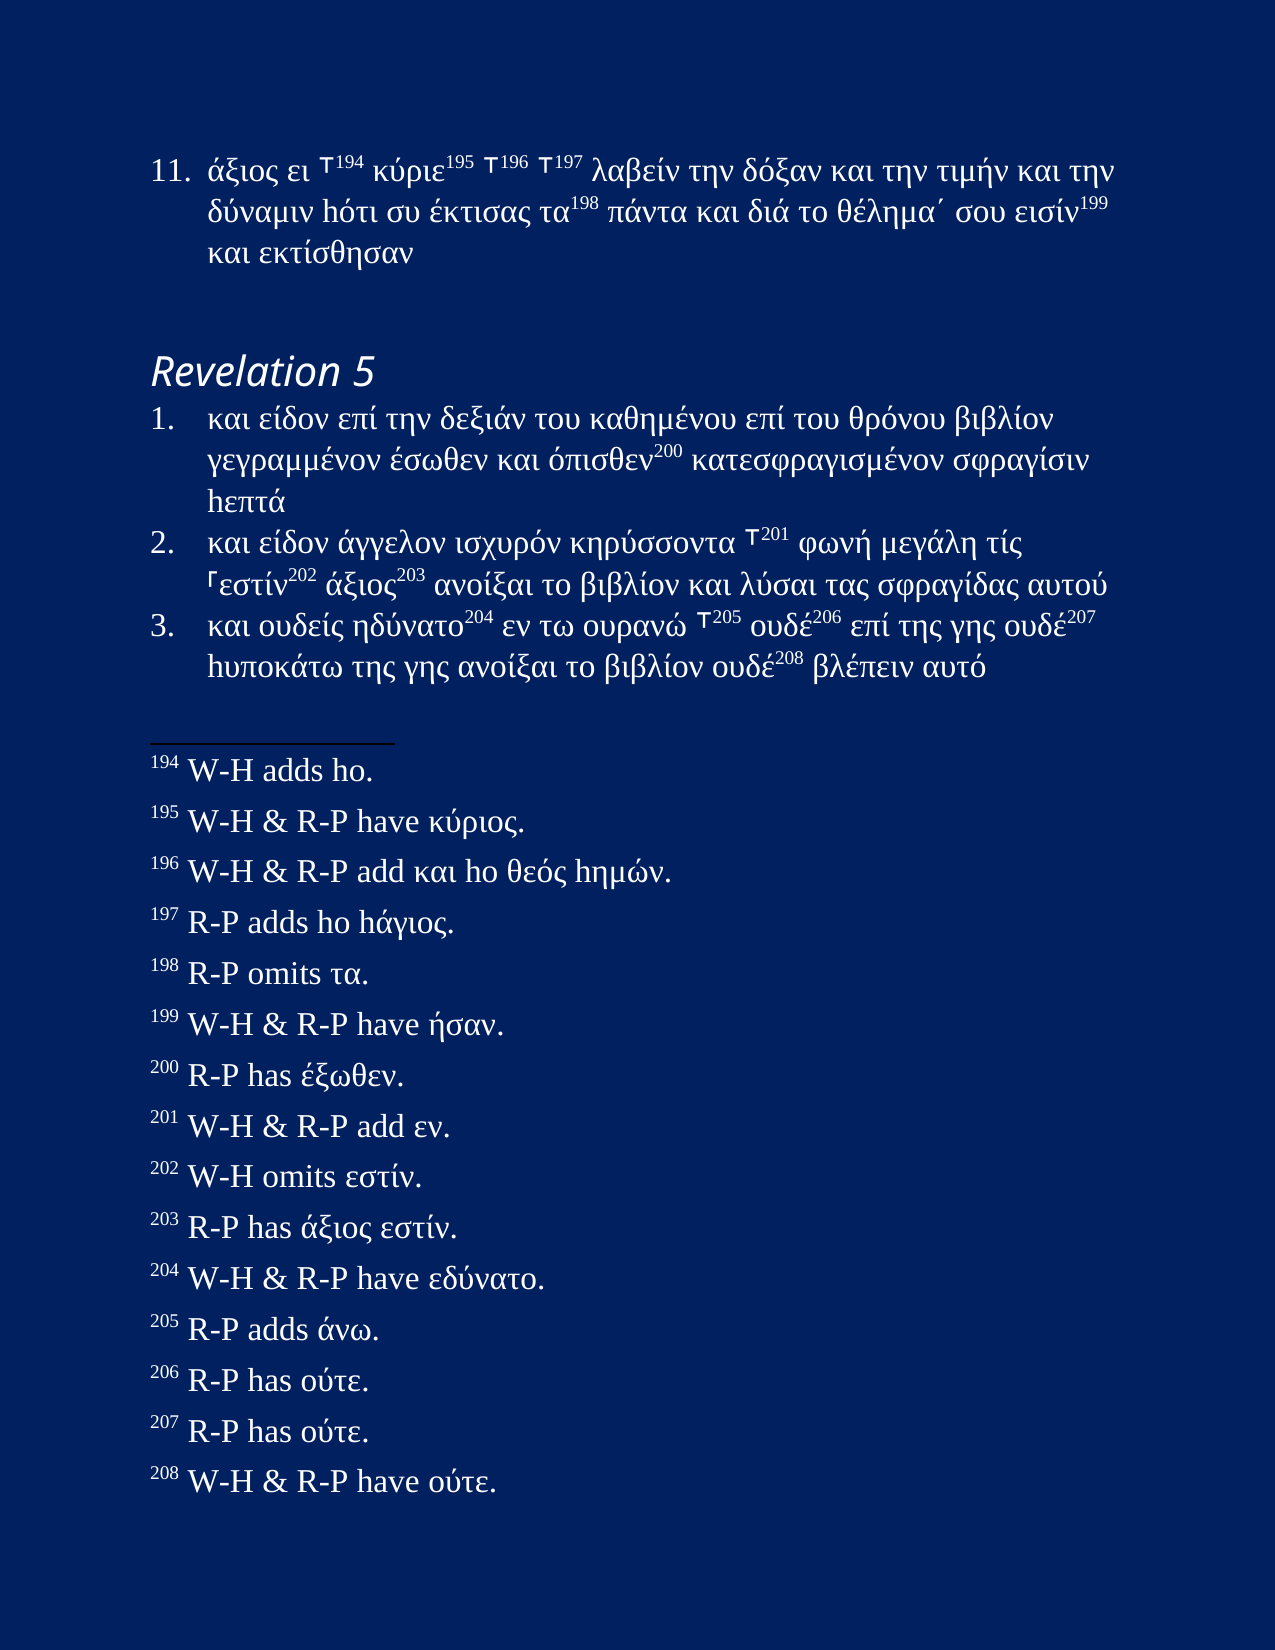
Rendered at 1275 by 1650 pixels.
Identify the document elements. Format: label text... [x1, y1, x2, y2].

list και ουδείς ηδύνατο εν τω ουρανώ ⸆ ουδέ επί της γης ουδέ hυποκάτω της γης ανοίξαι το βιβλίον ουδέ βλέπειν αυτό [150, 605, 1125, 685]
list άξιος ει ⸆ κύριε ⸆ ⸆ λαβείν την δόξαν και την τιμήν και την δύναμιν hότι συ έκτισας τα πάντα και διά το θέλημα´ σου εισίν και εκτίσθησαν [150, 150, 1125, 271]
list και είδον επί την δεξιάν του καθημένου επί του θρόνου βιβλίον γεγραμμένον έσωθεν και όπισθεν κατεσφραγισμένον σφραγίσιν hεπτά [150, 398, 1125, 519]
subtitle Revelation 5 [150, 342, 1125, 398]
list και είδον άγγελον ισχυρόν κηρύσσοντα ⸆ φωνή μεγάλη τίς ⸀εστίν άξιος ανοίξαι το βιβλίον και λύσαι τας σφραγίδας αυτού [150, 522, 1125, 602]
